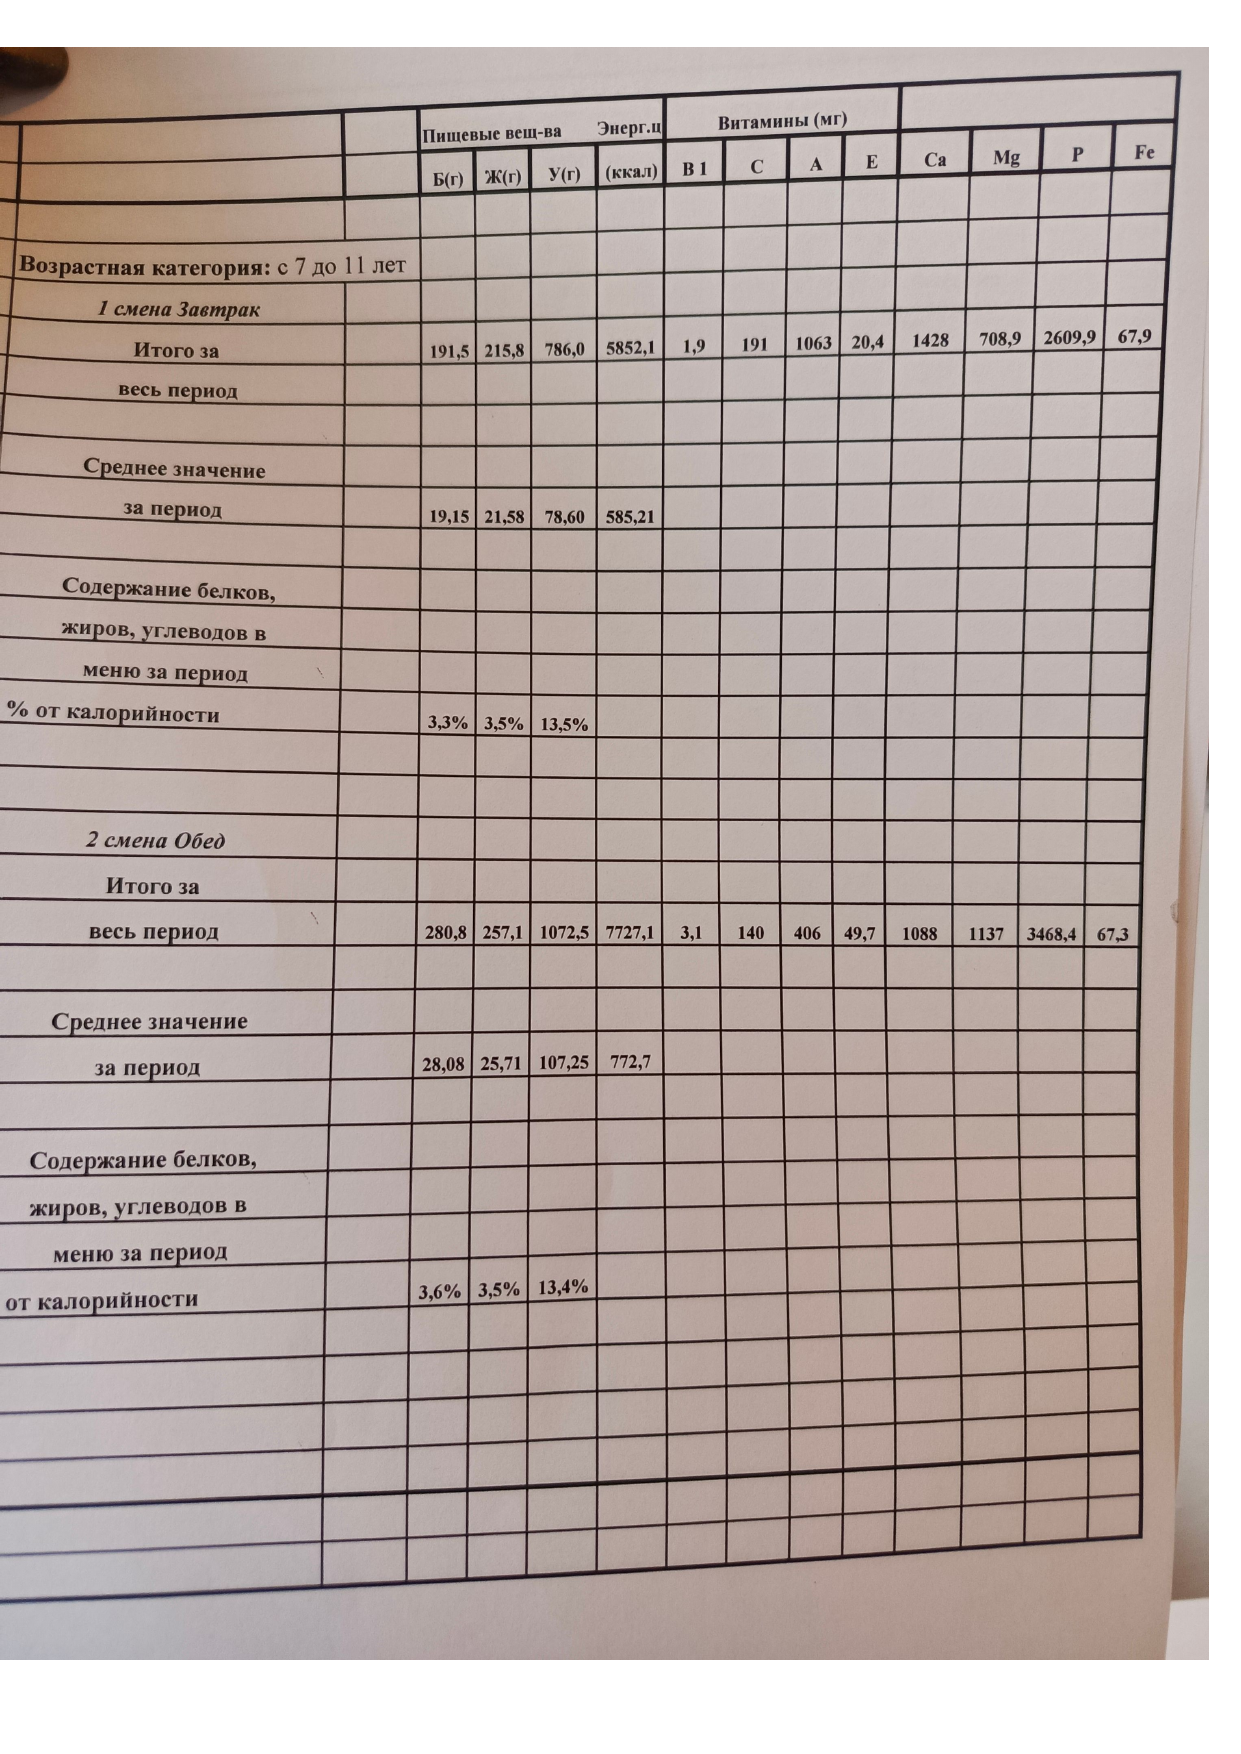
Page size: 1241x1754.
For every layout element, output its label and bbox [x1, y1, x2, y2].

picture [0, 47, 1209, 1660]
